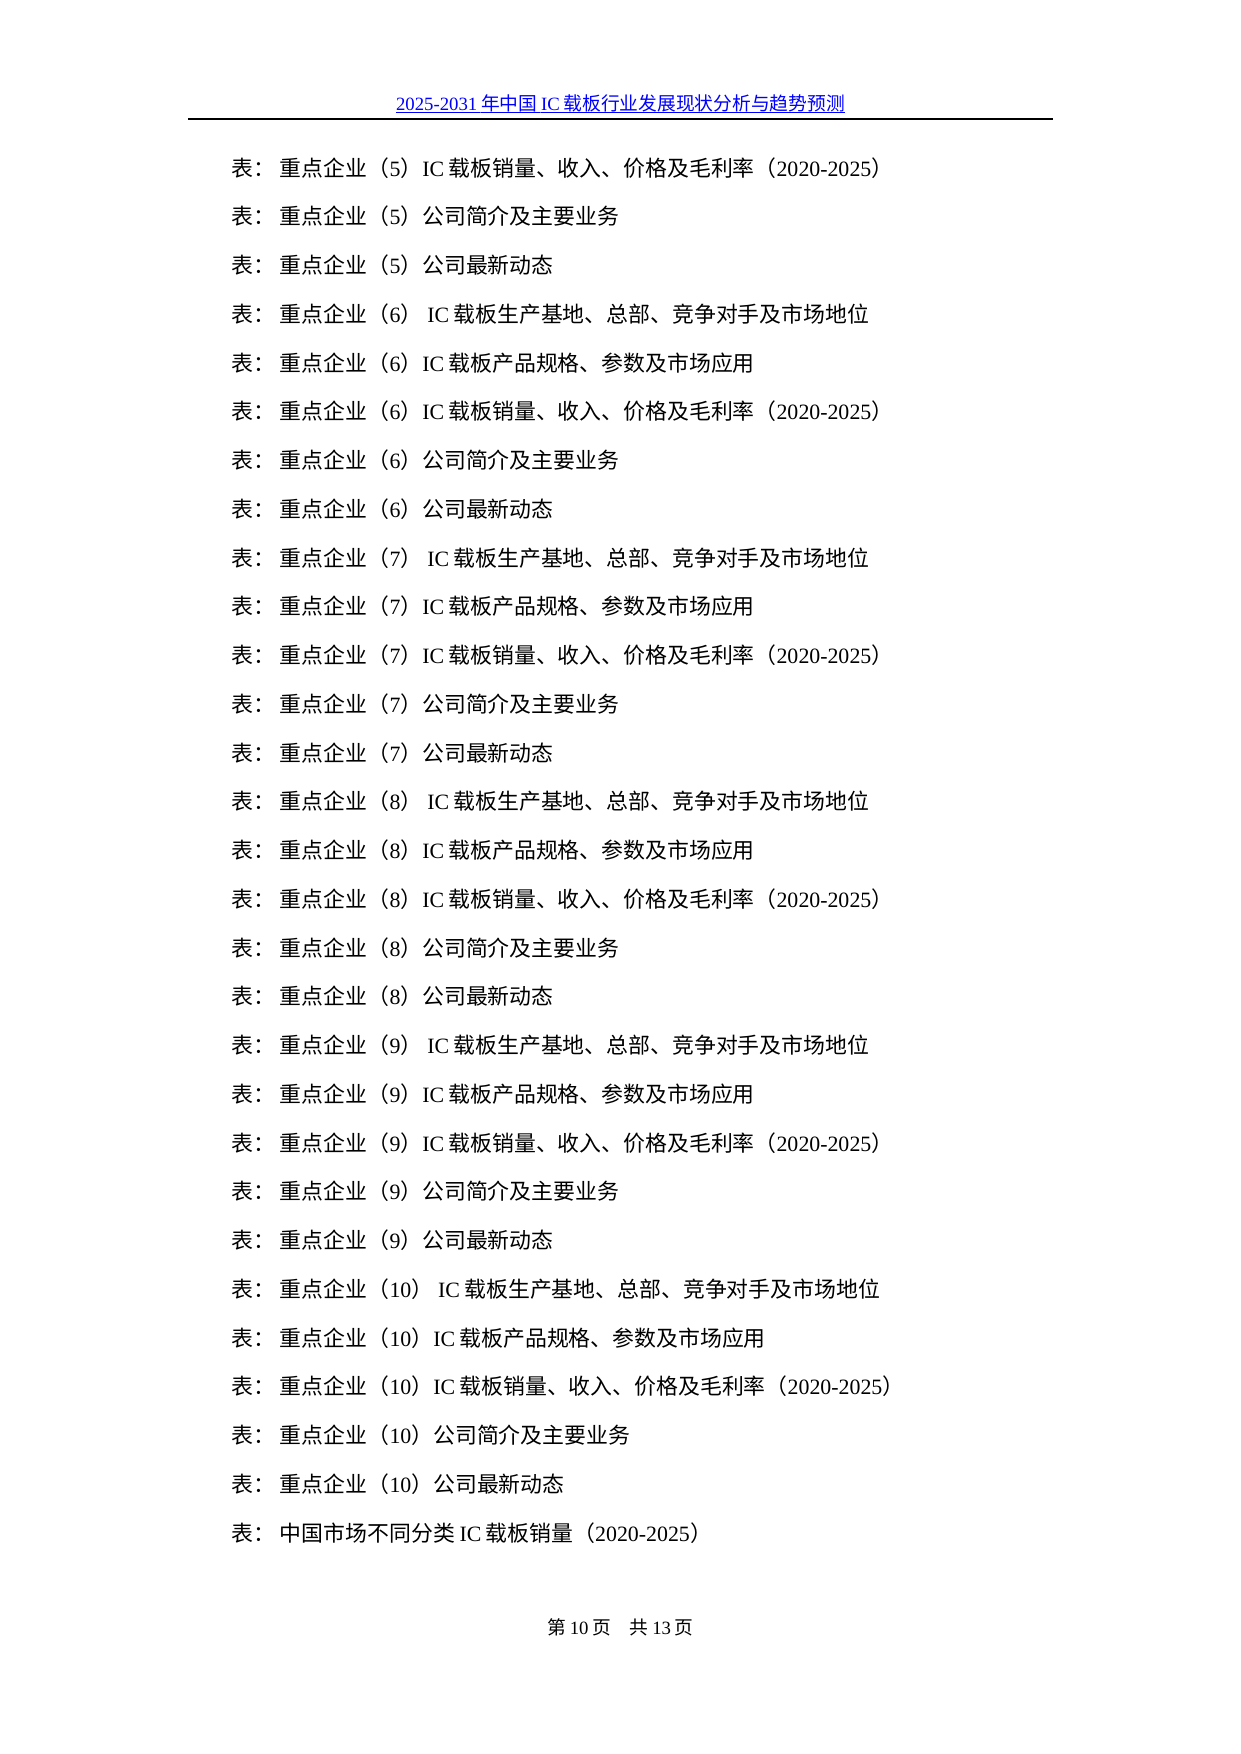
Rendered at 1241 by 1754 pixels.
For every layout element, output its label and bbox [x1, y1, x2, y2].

text [187, 150, 1053, 1548]
